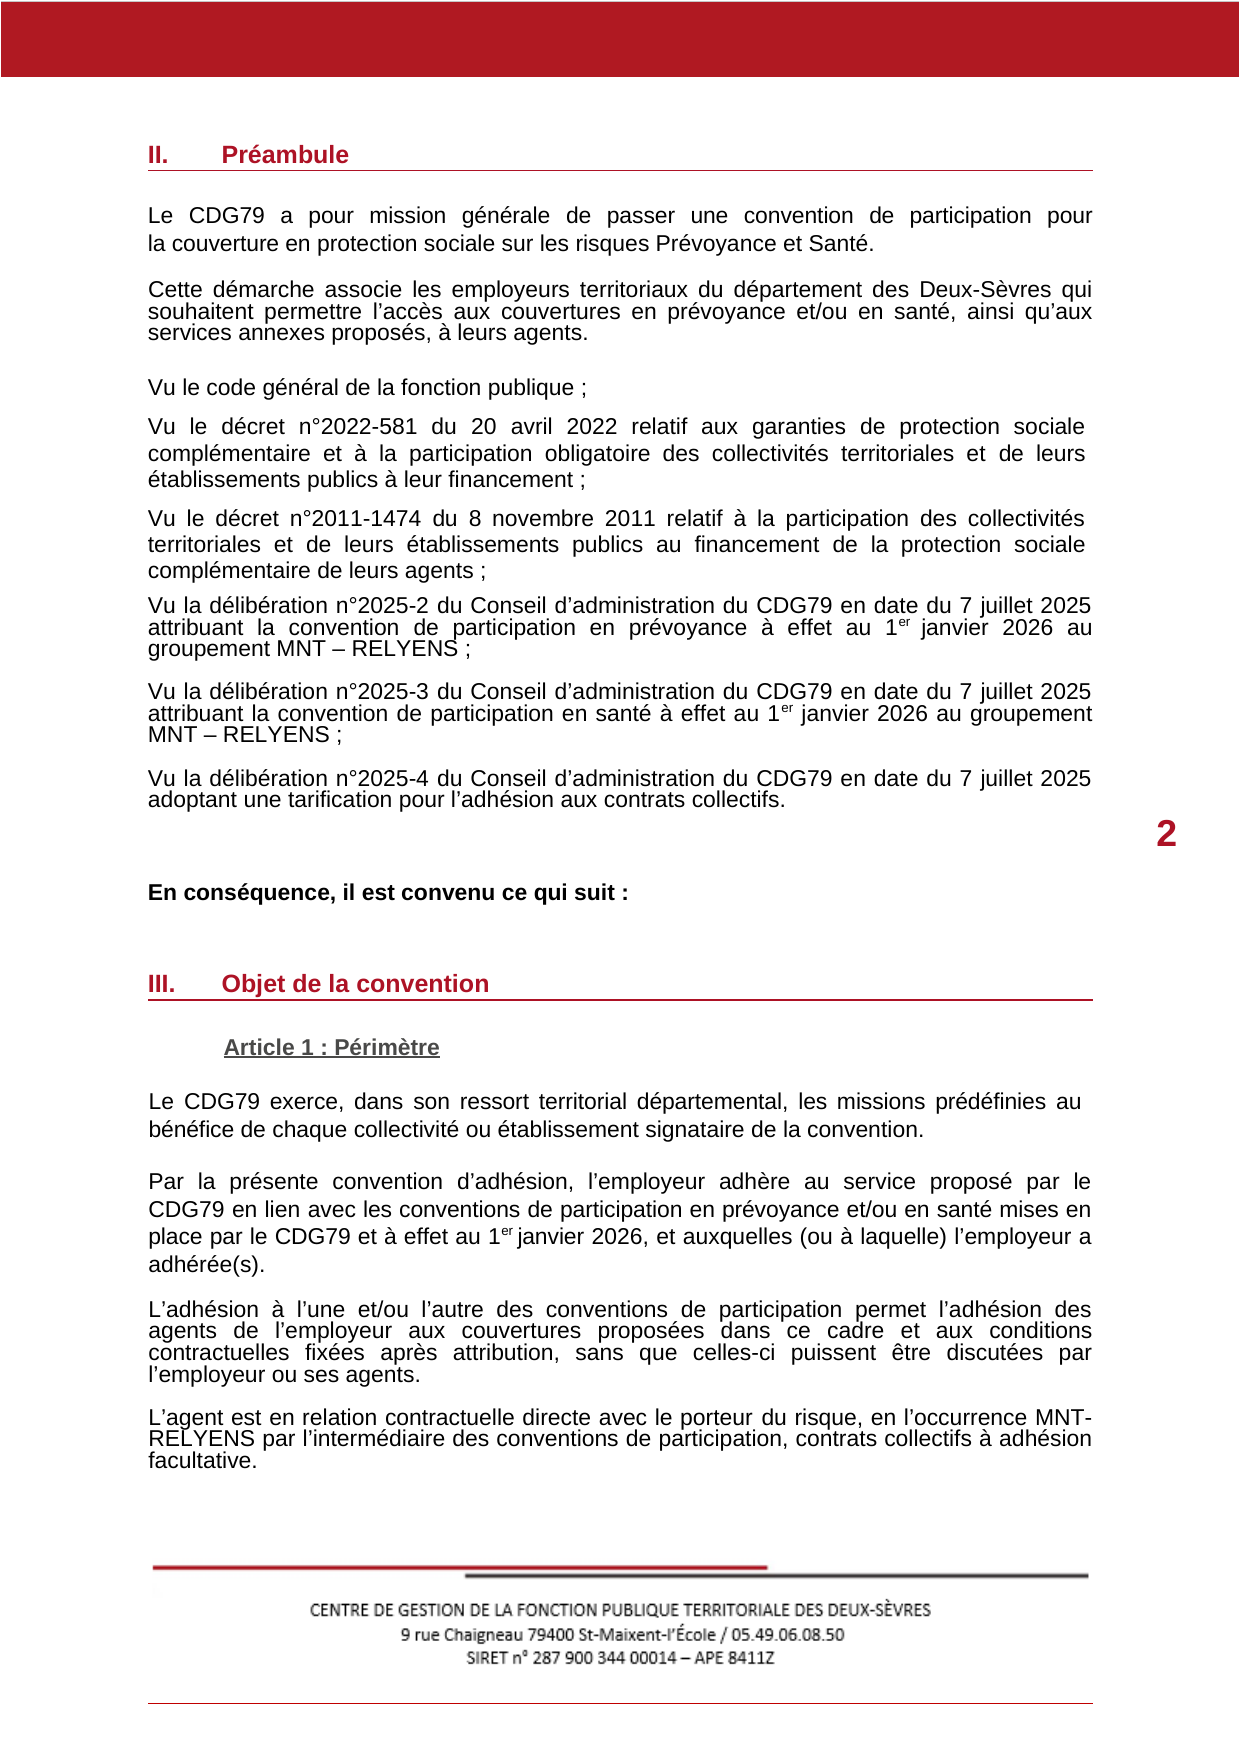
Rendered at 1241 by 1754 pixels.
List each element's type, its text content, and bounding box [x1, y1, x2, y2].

picture [147, 1550, 1098, 1695]
text En conséquence, il est convenu ce qui suit : [148, 878, 1093, 905]
text Cette démarche associe les employeurs territoriaux du département des Deux-Sèvres qui souhaitent permettre l’accès aux couvertures en prévoyance et/ou en santé, ainsi qu’aux services annexes proposés, à leurs agents. [148, 280, 1093, 345]
text Article 1 : Périmètre [148, 1034, 1093, 1060]
text Par la présente convention d’adhésion, l’employeur adhère au service proposé par le CDG79 en lien avec les conventions de participation en prévoyance et/ou en santé mises en place par le CDG79 et à effet au 1er janvier 2026, et auxquelles (ou à laquelle) l’employeur a adhérée(s). [148, 1168, 1092, 1277]
text Vu le code général de la fonction publique ; [148, 374, 1093, 401]
text Vu le décret n°2011-1474 du 8 novembre 2011 relatif à la participation des collectivités territoriales et de leurs établissements publics au financement de la protection sociale complémentaire de leurs agents ; [148, 505, 1086, 584]
text Le CDG79 exerce, dans son ressort territorial départemental, les missions prédéfinies au bénéfice de chaque collectivité ou établissement signataire de la convention. [148, 1088, 1082, 1143]
text Vu la délibération n°2025-4 du Conseil d’administration du CDG79 en date du 7 juillet 2025 adoptant une tarification pour l’adhésion aux contrats collectifs. [148, 769, 1093, 812]
text Vu le décret n°2022-581 du 20 avril 2022 relatif aux garanties de protection sociale complémentaire et à la participation obligatoire des collectivités territoriales et de leurs établissements publics à leur financement ; [148, 413, 1086, 492]
text III. Objet de la convention [148, 969, 1093, 999]
picture [0, 1, 1238, 77]
text L’agent est en relation contractuelle directe avec le porteur du risque, en l’occurrence MNT-RELYENS par l’intermédiaire des conventions de participation, contrats collectifs à adhésion facultative. [148, 1408, 1093, 1473]
text II. Préambule [148, 144, 1093, 170]
text Vu la délibération n°2025-3 du Conseil d’administration du CDG79 en date du 7 juillet 2025 attribuant la convention de participation en santé à effet au 1er janvier 2026 au groupement MNT – RELYENS ; [148, 682, 1093, 747]
text L’adhésion à l’une et/ou l’autre des conventions de participation permet l’adhésion des agents de l’employeur aux couvertures proposées dans ce cadre et aux conditions contractuelles fixées après attribution, sans que celles-ci puissent être discutées par l’employeur ou ses agents. [148, 1300, 1093, 1386]
text Vu la délibération n°2025-2 du Conseil d’administration du CDG79 en date du 7 juillet 2025 attribuant la convention de participation en prévoyance à effet au 1er janvier 2026 au groupement MNT – RELYENS ; [148, 596, 1093, 661]
text Le CDG79 a pour mission générale de passer une convention de participation pour la couverture en protection sociale sur les risques Prévoyance et Santé. [148, 202, 1093, 257]
